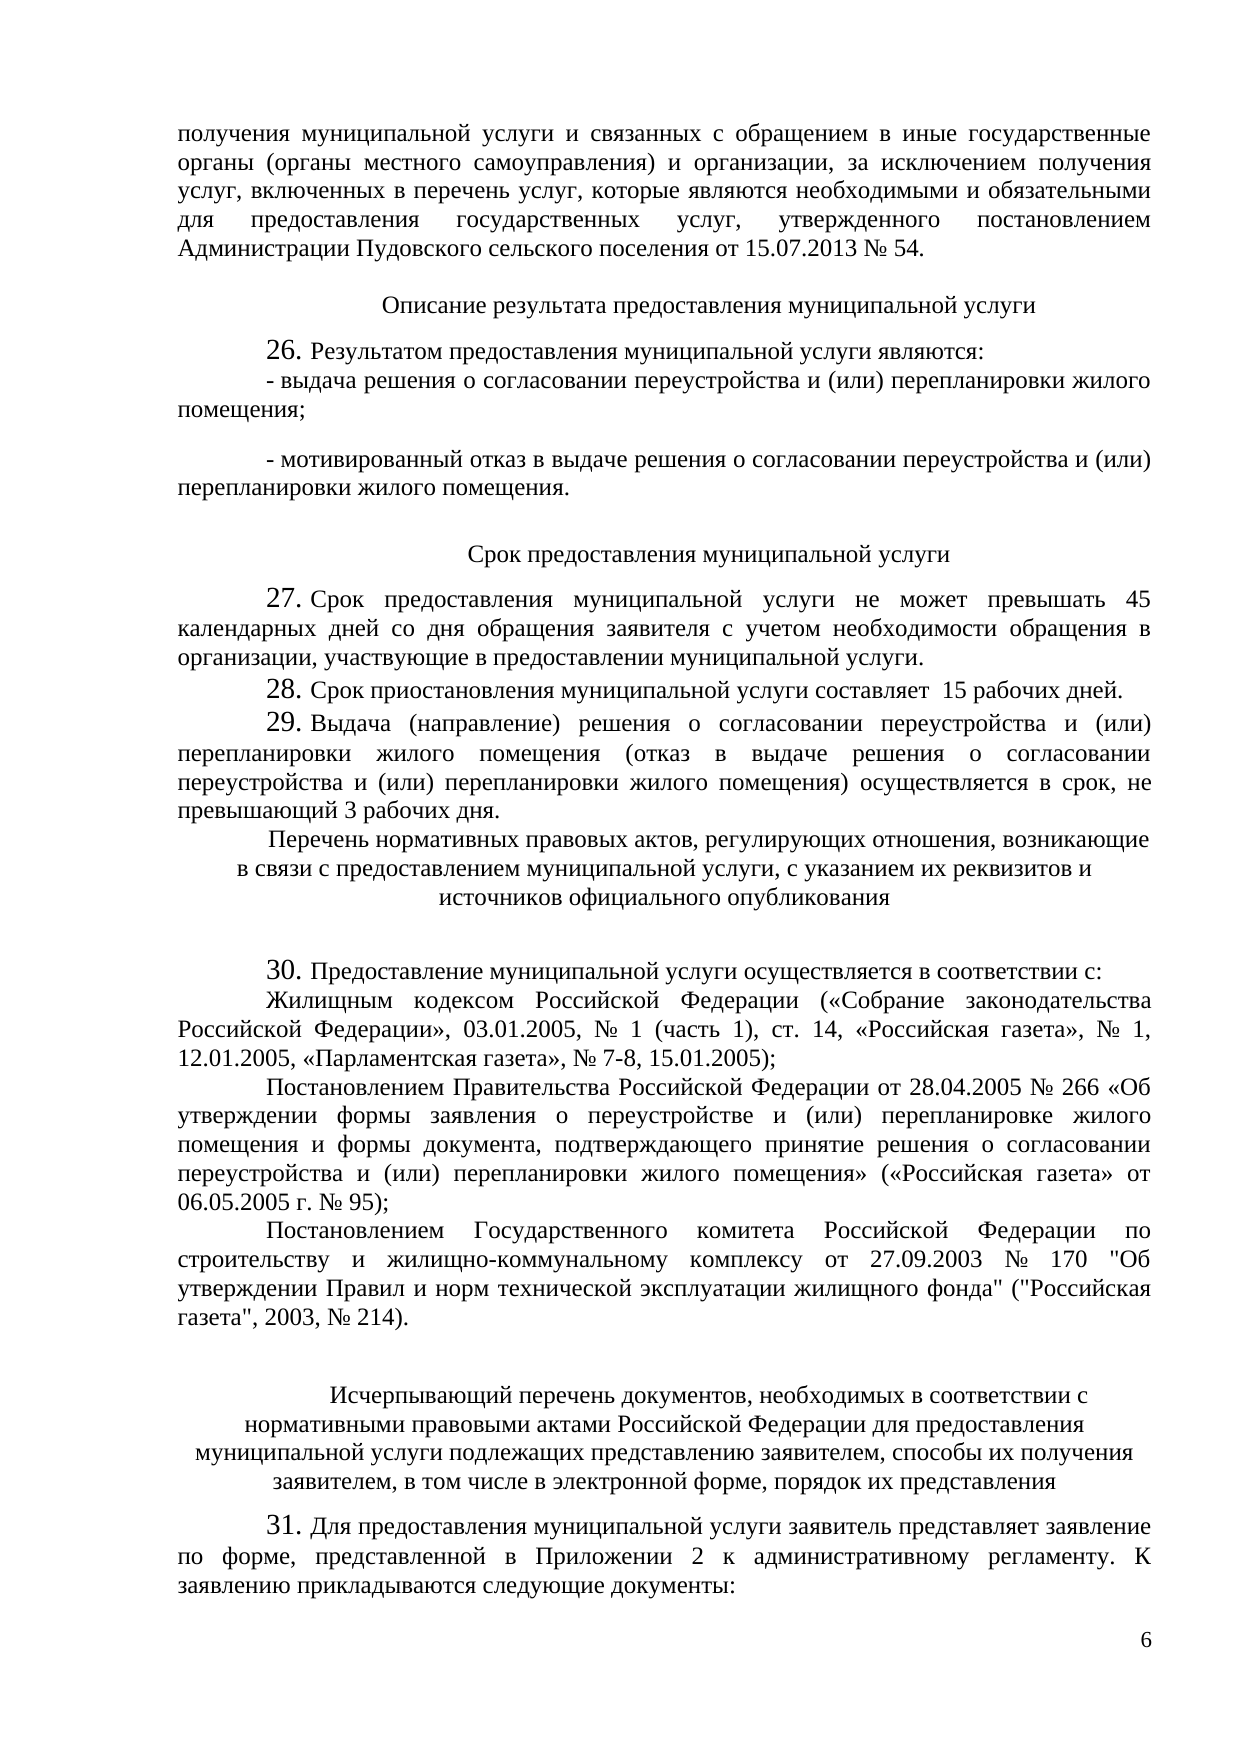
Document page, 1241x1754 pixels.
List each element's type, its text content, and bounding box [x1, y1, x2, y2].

text - мотивированный отказ в выдаче решения о согласовании переустройства и (или) перепланировки жилого помещения. [177, 444, 1152, 501]
text Жилищным кодексом Российской Федерации («Собрание законодательства Российской Федерации», 03.01.2005, № 1 (часть 1), ст. 14, «Российская газета», № 1, 12.01.2005, «Парламентская газета», № 7-8, 15.01.2005); [177, 985, 1152, 1072]
text Исчерпывающий перечень документов, необходимых в соответствии с нормативными правовыми актами Российской Федерации для предоставления муниципальной услуги подлежащих представлению заявителем, способы их получения заявителем, в том числе в электронной форме, порядок их представления [177, 1380, 1152, 1495]
text Постановлением Государственного комитета Российской Федерации по строительству и жилищно-коммунальному комплексу от 27.09.2003 № 170 "Об утверждении Правил и норм технической эксплуатации жилищного фонда" ("Российская газета", 2003, № 214). [177, 1215, 1152, 1330]
text - выдача решения о согласовании переустройства и (или) перепланировки жилого помещения; [177, 365, 1152, 423]
text Постановлением Правительства Российской Федерации от 28.04.2005 № 266 «Об утверждении формы заявления о переустройстве и (или) перепланировке жилого помещения и формы документа, подтверждающего принятие решения о согласовании переустройства и (или) перепланировки жилого помещения» («Российская газета» от 06.05.2005 г. № 95); [177, 1072, 1152, 1215]
list Срок приостановления муниципальной услуги составляет 15 рабочих дней. [177, 671, 1152, 704]
list Предоставление муниципальной услуги осуществляется в соответствии с: [177, 952, 1152, 985]
list Срок предоставления муниципальной услуги не может превышать 45 календарных дней со дня обращения заявителя с учетом необходимости обращения в организации, участвующие в предоставлении муниципальной услуги. [177, 580, 1152, 671]
text Описание результата предоставления муниципальной услуги [177, 291, 1152, 319]
text Перечень нормативных правовых актов, регулирующих отношения, возникающие в связи с предоставлением муниципальной услуги, с указанием их реквизитов и источников официального опубликования [177, 824, 1152, 911]
text Срок предоставления муниципальной услуги [177, 539, 1152, 567]
list Для предоставления муниципальной услуги заявитель представляет заявление по форме, представленной в Приложении 2 к административному регламенту. К заявлению прикладываются следующие документы: [177, 1507, 1152, 1598]
list Результатом предоставления муниципальной услуги являются: [177, 332, 1152, 365]
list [177, 118, 1152, 262]
list Выдача (направление) решения о согласовании переустройства и (или) перепланировки жилого помещения (отказ в выдаче решения о согласовании переустройства и (или) перепланировки жилого помещения) осуществляется в срок, не превышающий 3 рабочих дня. [177, 704, 1152, 824]
